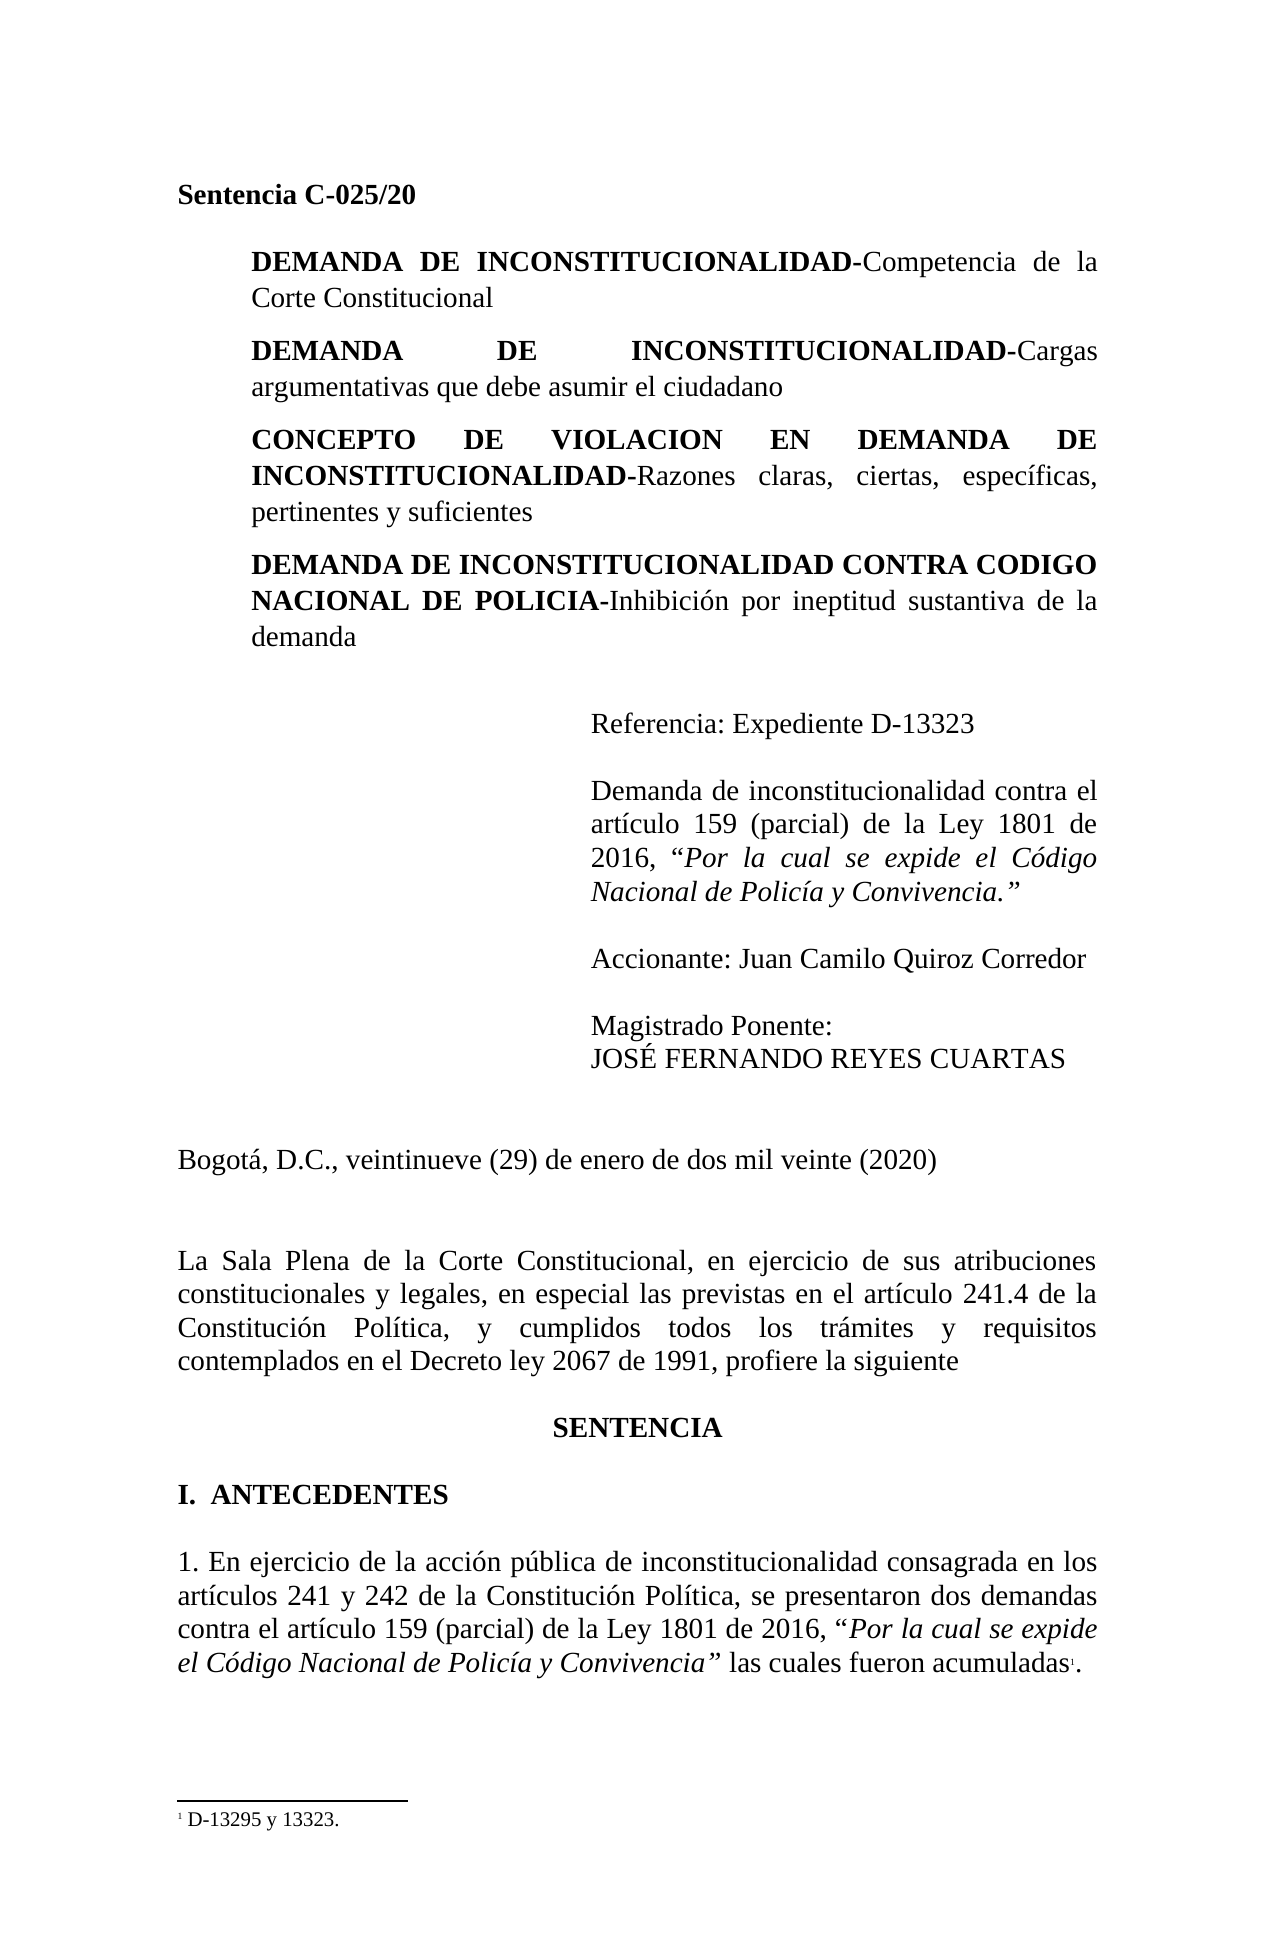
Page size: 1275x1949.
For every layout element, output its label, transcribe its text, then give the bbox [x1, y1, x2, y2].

text I. ANTECEDENTES [177, 1477, 1098, 1511]
text DEMANDA DE INCONSTITUCIONALIDAD-Competencia de la Corte Constitucional [251, 244, 1098, 314]
text 1. En ejercicio de la acción pública de inconstitucionalidad consagrada en los artículos 241 y 242 de la Constitución Política, se presentaron dos demandas contra el artículo 159 (parcial) de la Ley 1801 de 2016, “Por la cual se expide el Código Nacional de Policía y Convivencia” las cuales fueron acumuladas. [177, 1544, 1098, 1679]
text DEMANDA DE INCONSTITUCIONALIDAD CONTRA CODIGO NACIONAL DE POLICIA-Inhibición por ineptitud sustantiva de la demanda [251, 547, 1098, 653]
text Accionante: Juan Camilo Quiroz Corredor [591, 941, 1098, 974]
text Sentencia C-025/20 [177, 177, 1098, 211]
text Demanda de inconstitucionalidad contra el artículo 159 (parcial) de la Ley 1801 de 2016, “Por la cual se expide el Código Nacional de Policía y Convivencia.” [591, 773, 1098, 907]
text La Sala Plena de la Corte Constitucional, en ejercicio de sus atribuciones constitucionales y legales, en especial las previstas en el artículo 241.4 de la Constitución Política, y cumplidos todos los trámites y requisitos contemplados en el Decreto ley 2067 de 1991, profiere la siguiente [177, 1243, 1098, 1377]
text CONCEPTO DE VIOLACION EN DEMANDA DE INCONSTITUCIONALIDAD-Razones claras, ciertas, específicas, pertinentes y suficientes [251, 422, 1098, 528]
text Referencia: Expediente D-13323 [591, 706, 1098, 739]
text JOSÉ FERNANDO REYES CUARTAS [591, 1041, 1098, 1075]
text Bogotá, D.C., veintinueve (29) de enero de dos mil veinte (2020) [177, 1142, 1098, 1176]
text DEMANDA DE INCONSTITUCIONALIDAD-Cargas argumentativas que debe asumir el ciudadano [251, 333, 1098, 403]
text Magistrado Ponente: [591, 1008, 1098, 1041]
text SENTENCIA [177, 1410, 1098, 1444]
